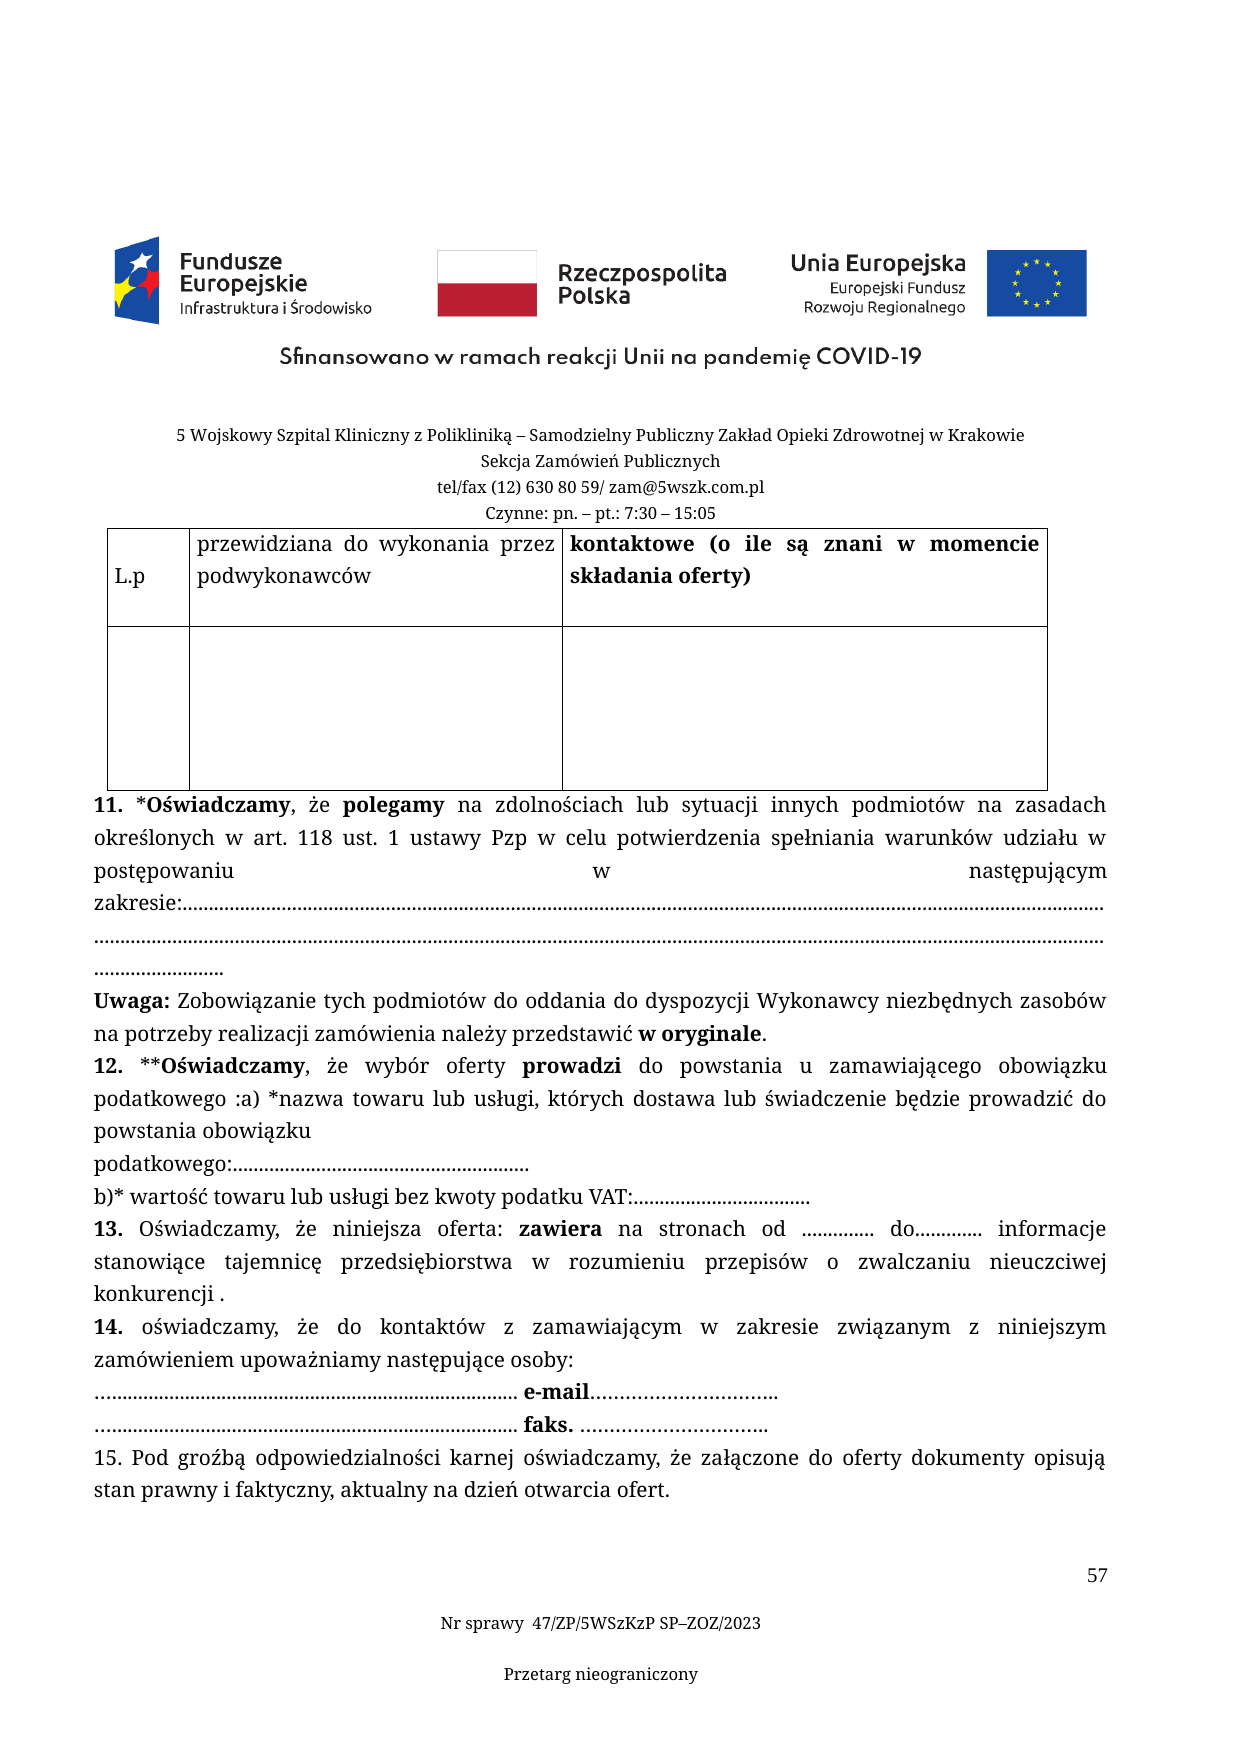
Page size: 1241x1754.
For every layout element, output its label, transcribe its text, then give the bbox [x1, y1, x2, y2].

text 11. *Oświadczamy, że polegamy na zdolnościach lub sytuacji innych podmiotów na zasadach określonych w art. 118 ust. 1 ustawy Pzp w celu potwierdzenia spełniania warunków udziału w postępowaniu w następującym zakresie:............................................................................................................................................................................................................................................................................................................................................................................................................ [94, 791, 1107, 982]
text Uwaga: Zobowiązanie tych podmiotów do oddania do dyspozycji Wykonawcy niezbędnych zasobów na potrzeby realizacji zamówienia należy przedstawić w oryginale. [94, 986, 1107, 1047]
text 12. **Oświadczamy, że wybór oferty prowadzi do powstania u zamawiającego obowiązku podatkowego :a) *nazwa towaru lub usługi, których dostawa lub świadczenie będzie prowadzić do powstania obowiązku [94, 1051, 1107, 1145]
table_header Części oraz przedmiot zamówienia przewidziana do wykonania przez podwykonawców [190, 529, 562, 626]
table_cell [108, 627, 189, 789]
text b)* wartość towaru lub usługi bez kwoty podatku VAT:.................................. [94, 1182, 1107, 1210]
text 14. oświadczamy, że do kontaktów z zamawiającym w zakresie związanym z niniejszym zamówieniem upoważniamy następujące osoby: [94, 1312, 1107, 1373]
text ….............................................................................. e-mail………………………….. [94, 1377, 1107, 1406]
table_header Nazwa firm podwykonawców oraz dane kontaktowe (o ile są znani w momencie składania oferty) [563, 529, 1047, 626]
table_cell [563, 627, 1047, 789]
picture [93, 211, 1108, 394]
table_header L.p [108, 529, 189, 626]
text 13. Oświadczamy, że niniejsza oferta: zawiera na stronach od .............. do............. informacje stanowiące tajemnicę przedsiębiorstwa w rozumieniu przepisów o zwalczaniu nieuczciwej konkurencji . [94, 1214, 1107, 1308]
text ….............................................................................. faks. ………………………….. [94, 1410, 1107, 1438]
table_cell [190, 627, 562, 789]
text podatkowego:......................................................... [94, 1149, 1107, 1178]
text 15. Pod groźbą odpowiedzialności karnej oświadczamy, że załączone do oferty dokumenty opisują stan prawny i faktyczny, aktualny na dzień otwarcia ofert. [94, 1443, 1107, 1504]
